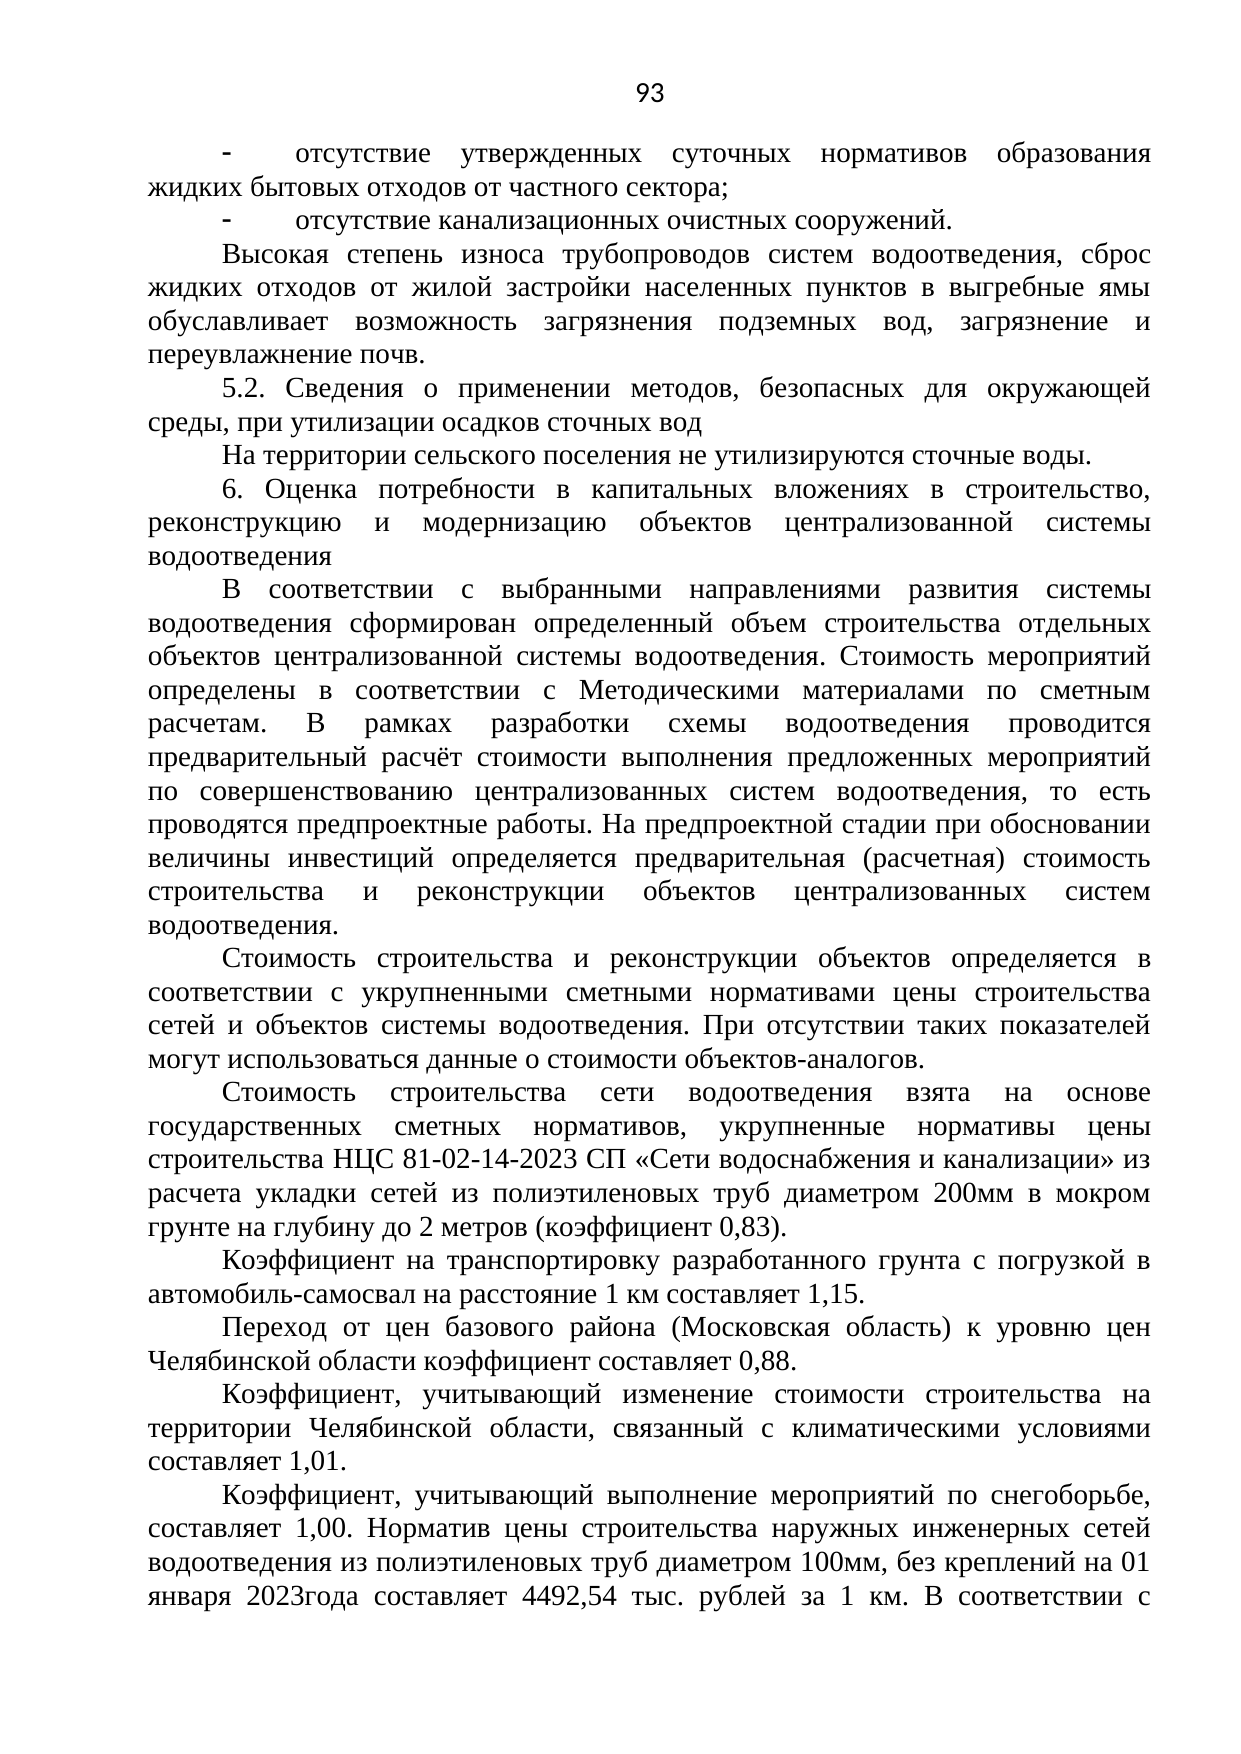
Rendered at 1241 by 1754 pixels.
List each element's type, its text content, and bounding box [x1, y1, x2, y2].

text Стоимость строительства сети водоотведения взята на основе государственных сметных нормативов, укрупненные нормативы цены строительства НЦС 81-02-14-2023 СП «Сети водоснабжения и канализации» из расчета укладки сетей из полиэтиленовых труб диаметром 200мм в мокром грунте на глубину до 2 метров (коэффициент 0,83). [148, 1074, 1152, 1242]
list 5.2. Сведения о применении методов, безопасных для окружающей среды, при утилизации осадков сточных вод [148, 370, 1152, 437]
text Стоимость строительства и реконструкции объектов определяется в соответствии с укрупненными сметными нормативами цены строительства сетей и объектов системы водоотведения. При отсутствии таких показателей могут использоваться данные о стоимости объектов-аналогов. [148, 940, 1152, 1074]
text Высокая степень износа трубопроводов систем водоотведения, сброс жидких отходов от жилой застройки населенных пунктов в выгребные ямы обуславливает возможность загрязнения подземных вод, загрязнение и переувлажнение почв. [148, 236, 1152, 370]
text В соответствии с выбранными направлениями развития системы водоотведения сформирован определенный объем строительства отдельных объектов централизованной системы водоотведения. Стоимость мероприятий определены в соответствии с Методическими материалами по сметным расчетам. В рамках разработки схемы водоотведения проводится предварительный расчёт стоимости выполнения предложенных мероприятий по совершенствованию централизованных систем водоотведения, то есть проводятся предпроектные работы. На предпроектной стадии при обосновании величины инвестиций определяется предварительная (расчетная) стоимость строительства и реконструкции объектов централизованных систем водоотведения. [148, 571, 1152, 940]
text Переход от цен базового района (Московская область) к уровню цен Челябинской области коэффициент составляет 0,88. [148, 1309, 1152, 1376]
list отсутствие канализационных очистных сооружений. [148, 202, 1152, 236]
text На территории сельского поселения не утилизируются сточные воды. [148, 437, 1152, 471]
text Коэффициент, учитывающий изменение стоимости строительства на территории Челябинской области, связанный с климатическими условиями составляет 1,01. [148, 1376, 1152, 1477]
text Коэффициент на транспортировку разработанного грунта с погрузкой в автомобиль-самосвал на расстояние 1 км составляет 1,15. [148, 1242, 1152, 1309]
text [148, 1477, 1152, 1611]
text 6. Оценка потребности в капитальных вложениях в строительство, реконструкцию и модернизацию объектов централизованной системы водоотведения [148, 471, 1152, 571]
list отсутствие утвержденных суточных нормативов образования жидких бытовых отходов от частного сектора; [148, 135, 1152, 202]
